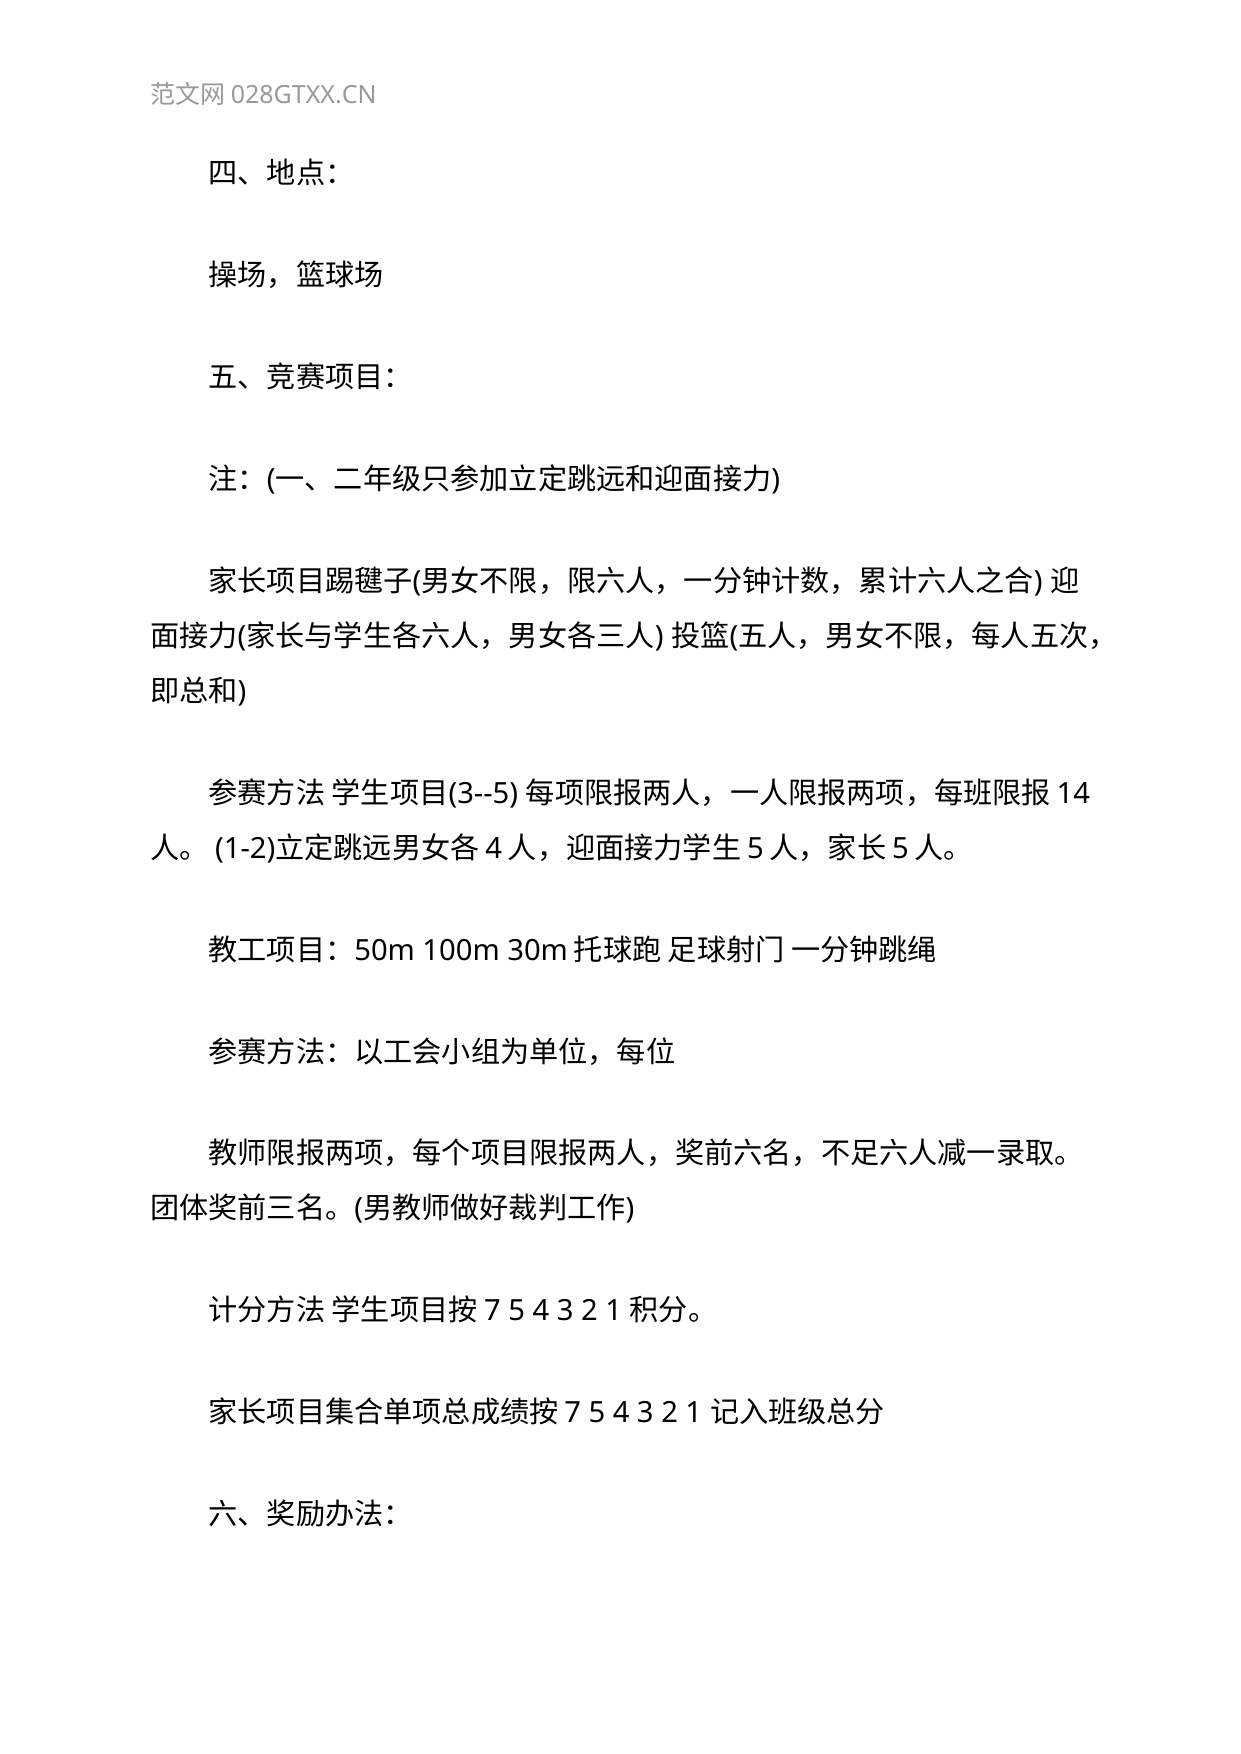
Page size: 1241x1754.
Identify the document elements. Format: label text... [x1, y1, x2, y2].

text 参赛方法：以工会小组为单位，每位 [150, 1028, 1090, 1071]
text 计分方法 学生项目按 7 5 4 3 2 1 积分。 [150, 1287, 1090, 1329]
text 操场，篮球场 [150, 252, 1090, 294]
text 六、奖励办法： [150, 1491, 1090, 1533]
text 四、地点： [150, 150, 1090, 192]
text 家长项目踢毽子(男女不限，限六人，一分钟计数，累计六人之合) 迎面接力(家长与学生各六人，男女各三人) 投篮(五人，男女不限，每人五次，即总和) [150, 557, 1090, 710]
text 家长项目集合单项总成绩按7 5 4 3 2 1 记入班级总分 [150, 1389, 1090, 1431]
text 注：(一、二年级只参加立定跳远和迎面接力) [150, 455, 1090, 498]
text 参赛方法 学生项目(3--5) 每项限报两人，一人限报两项，每班限报14人。 (1-2)立定跳远男女各4人，迎面接力学生5人，家长5人。 [150, 769, 1090, 867]
text 五、竞赛项目： [150, 353, 1090, 396]
text 教师限报两项，每个项目限报两人，奖前六名，不足六人减一录取。团体奖前三名。(男教师做好裁判工作) [150, 1130, 1090, 1227]
text 教工项目：50m 100m 30m托球跑 足球射门 一分钟跳绳 [150, 926, 1090, 969]
